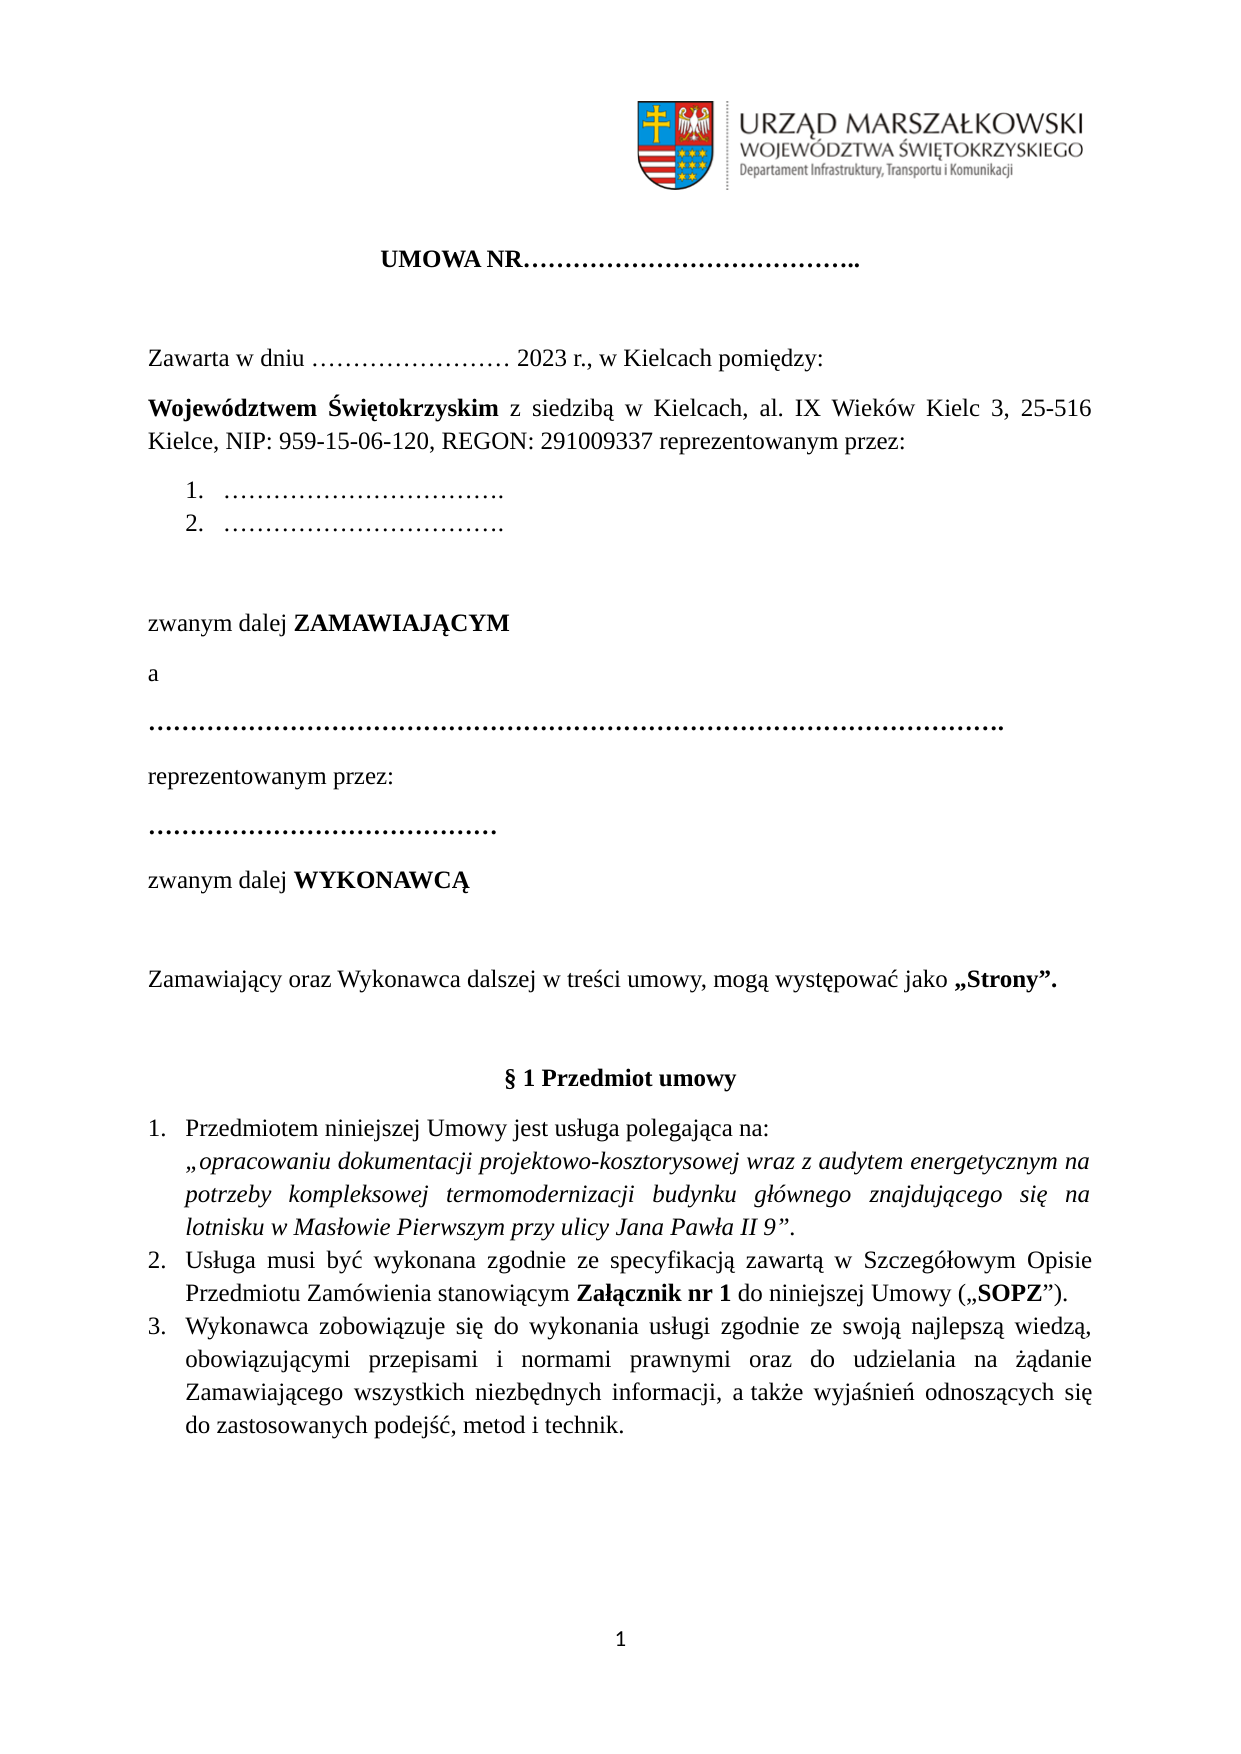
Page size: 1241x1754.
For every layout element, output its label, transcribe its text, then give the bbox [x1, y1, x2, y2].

text zwanym dalej ZAMAWIAJĄCYM [148, 608, 1093, 637]
text …………………………………… [148, 811, 1093, 839]
list Wykonawca zobowiązuje się do wykonania usługi zgodnie ze swoją najlepszą wiedzą, obowiązującymi przepisami i normami prawnymi oraz do udzielania na żądanie Zamawiającego wszystkich niezbędnych informacji, a także wyjaśnień odnoszących się do zastosowanych podejść, metod i technik. [148, 1311, 1093, 1439]
text Zawarta w dniu …………………… 2023 r., w Kielcach pomiędzy: [148, 343, 1093, 372]
list ……………………………. [185, 476, 1093, 504]
list ……………………………. [185, 508, 1093, 537]
text a [148, 658, 1093, 686]
list Przedmiotem niniejszej Umowy jest usługa polegająca na: [148, 1113, 1093, 1142]
text reprezentowanym przez: [148, 761, 1093, 790]
text UMOWA NR………………………………….. [148, 244, 1093, 272]
text § 1 Przedmiot umowy [148, 1063, 1093, 1092]
text Zamawiający oraz Wykonawca dalszej w treści umowy, mogą występować jako „Strony”. [148, 964, 1093, 993]
list Usługa musi być wykonana zgodnie ze specyfikacją zawartą w Szczegółowym Opisie Przedmiotu Zamówienia stanowiącym Załącznik nr 1 do niniejszej Umowy („SOPZ”). [148, 1245, 1093, 1307]
text …………………………………………………………………………………………. [148, 707, 1093, 736]
text Województwem Świętokrzyskim z siedzibą w Kielcach, al. IX Wieków Kielc 3, 25-516 Kielce, NIP: 959-15-06-120, REGON: 291009337 reprezentowanym przez: [148, 393, 1093, 454]
text zwanym dalej WYKONAWCĄ [148, 865, 1093, 893]
list „opracowaniu dokumentacji projektowo-kosztorysowej wraz z audytem energetycznym na potrzeby kompleksowej termomodernizacji budynku głównego znajdującego się na lotnisku w Masłowie Pierwszym przy ulicy Jana Pawła II 9”. [185, 1146, 1093, 1241]
picture [637, 101, 1083, 190]
